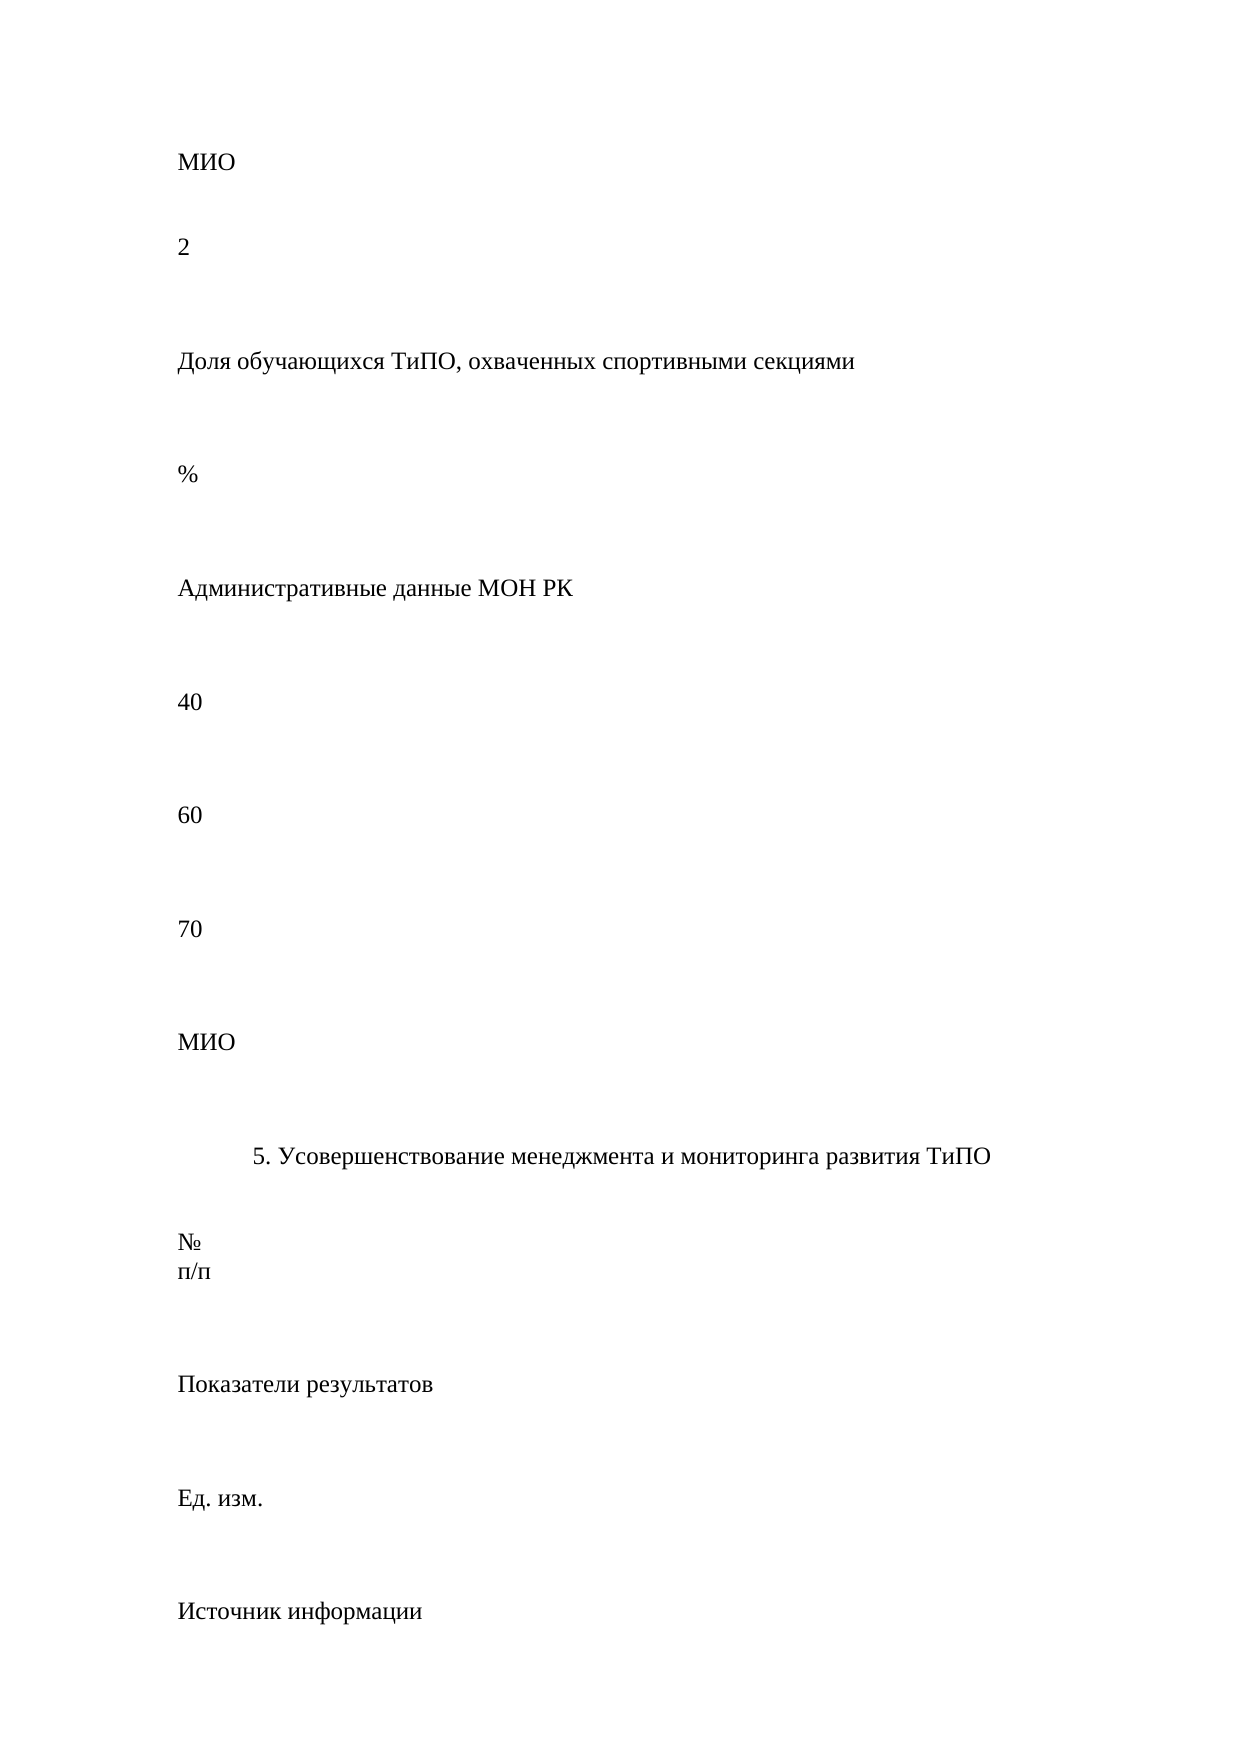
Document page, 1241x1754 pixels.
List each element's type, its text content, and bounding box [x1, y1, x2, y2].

text МИО [177, 1027, 1152, 1056]
text Показатели результатов [177, 1369, 1152, 1398]
text Источник информации [177, 1596, 1152, 1625]
text % [177, 459, 1152, 488]
text Ед. изм. [177, 1483, 1152, 1512]
text 60 [177, 800, 1152, 829]
text Административные данные МОН РК [177, 573, 1152, 602]
text 70 [177, 914, 1152, 942]
text Доля обучающихся ТиПО, охваченных спортивными секциями [177, 346, 1152, 375]
text 2 [177, 232, 1152, 261]
text МИО [177, 147, 1152, 176]
text № [177, 1227, 1152, 1256]
text 40 [177, 687, 1152, 715]
text 5. Усовершенствование менеджмента и мониторинга развития ТиПО [177, 1141, 1152, 1170]
text п/п [177, 1256, 1152, 1284]
